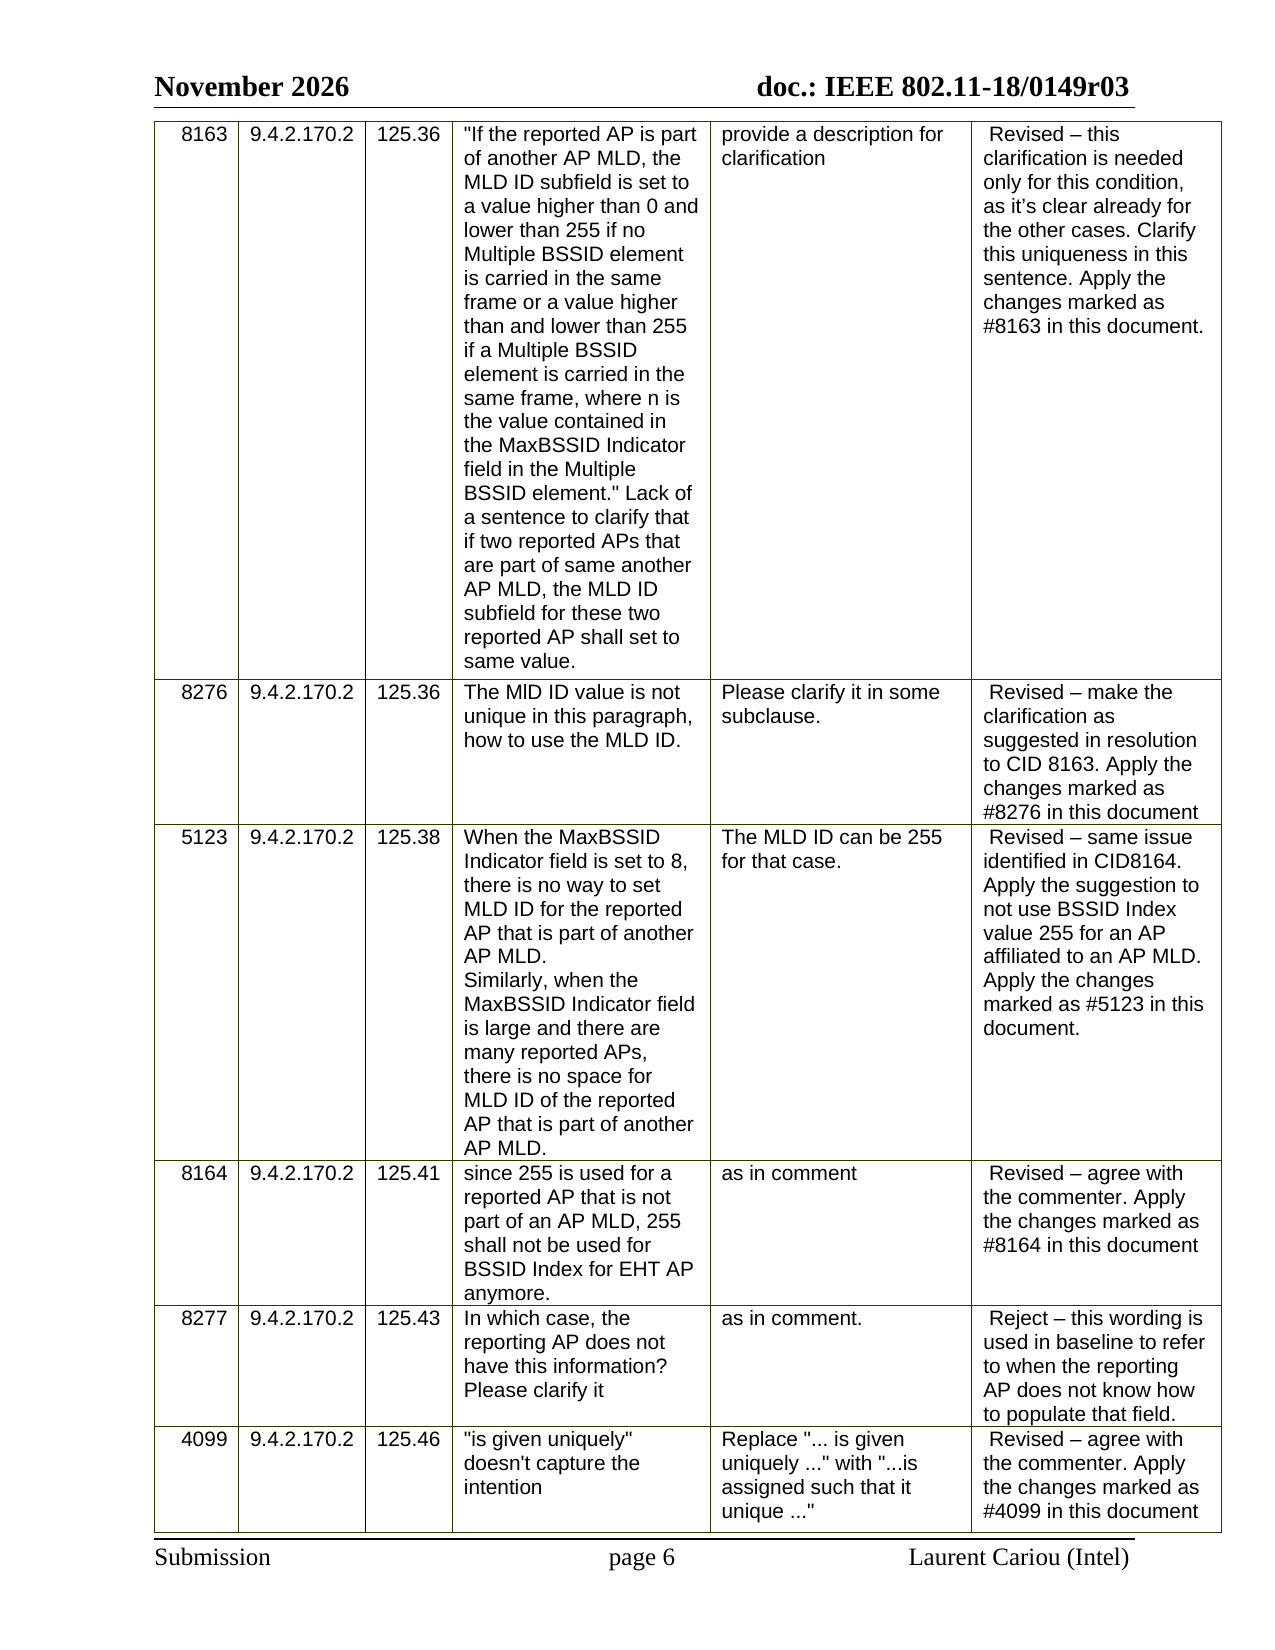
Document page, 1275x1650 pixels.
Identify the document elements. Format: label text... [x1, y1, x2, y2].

table_cell Revised – make the clarification as suggested in resolution to CID 8163. Apply the changes marked as #8276 in this document [972, 680, 1221, 823]
table_cell since 255 is used for a reported AP that is not part of an AP MLD, 255 shall not be used for BSSID Index for EHT AP anymore. [453, 1161, 710, 1305]
table_cell Reject – this wording is used in baseline to refer to when the reporting AP does not know how to populate that field. [972, 1306, 1221, 1426]
table_cell Please clarify it in some subclause. [711, 680, 971, 823]
table_cell The MlD ID value is not unique in this paragraph, how to use the MLD ID. [453, 680, 710, 823]
table_cell 125.43 [366, 1306, 452, 1426]
table_cell 8276 [155, 680, 238, 823]
table_cell provide a description for clarification [711, 122, 971, 679]
table_cell 8163 [155, 122, 238, 679]
table_cell "If the reported AP is part of another AP MLD, the MLD ID subfield is set to a value higher than 0 and lower than 255 if no Multiple BSSID element is carried in the same frame or a value higher than and lower than 255 if a Multiple BSSID element is carried in the same frame, where n is the value contained in the MaxBSSID Indicator field in the Multiple BSSID element." Lack of a sentence to clarify that if two reported APs that are part of same another AP MLD, the MLD ID subfield for these two reported AP shall set to same value. [453, 122, 710, 679]
table_cell Revised – agree with the commenter. Apply the changes marked as #8164 in this document [972, 1161, 1221, 1305]
table_cell 8164 [155, 1161, 238, 1305]
table_cell 9.4.2.170.2 [239, 1161, 365, 1305]
table_cell as in comment [711, 1161, 971, 1305]
table_cell 125.38 [366, 825, 452, 1160]
table_cell In which case, the reporting AP does not have this information? Please clarify it [453, 1306, 710, 1426]
table_cell Replace "... is given uniquely ..." with "...is assigned such that it unique ..." [711, 1427, 971, 1532]
table_cell 125.36 [366, 122, 452, 679]
table_cell 9.4.2.170.2 [239, 825, 365, 1160]
table_cell "is given uniquely" doesn't capture the intention [453, 1427, 710, 1532]
table_cell Revised – same issue identified in CID8164. Apply the suggestion to not use BSSID Index value 255 for an AP affiliated to an AP MLD. Apply the changes marked as #5123 in this document. [972, 825, 1221, 1160]
table_cell 125.41 [366, 1161, 452, 1305]
table_cell The MLD ID can be 255 for that case. [711, 825, 971, 1160]
table_cell 9.4.2.170.2 [239, 1306, 365, 1426]
table_cell 4099 [155, 1427, 238, 1532]
table_cell 9.4.2.170.2 [239, 122, 365, 679]
table_cell 125.36 [366, 680, 452, 823]
table_cell 125.46 [366, 1427, 452, 1532]
table_cell 9.4.2.170.2 [239, 680, 365, 823]
table_cell When the MaxBSSID Indicator field is set to 8, there is no way to set MLD ID for the reported AP that is part of another AP MLD. Similarly, when the MaxBSSID Indicator field is large and there are many reported APs, there is no space for MLD ID of the reported AP that is part of another AP MLD. [453, 825, 710, 1160]
table_cell 8277 [155, 1306, 238, 1426]
table_cell Revised – this clarification is needed only for this condition, as it’s clear already for the other cases. Clarify this uniqueness in this sentence. Apply the changes marked as #8163 in this document. [972, 122, 1221, 679]
table_cell 9.4.2.170.2 [239, 1427, 365, 1532]
table_cell 5123 [155, 825, 238, 1160]
table_cell Revised – agree with the commenter. Apply the changes marked as #4099 in this document [972, 1427, 1221, 1532]
table_cell as in comment. [711, 1306, 971, 1426]
